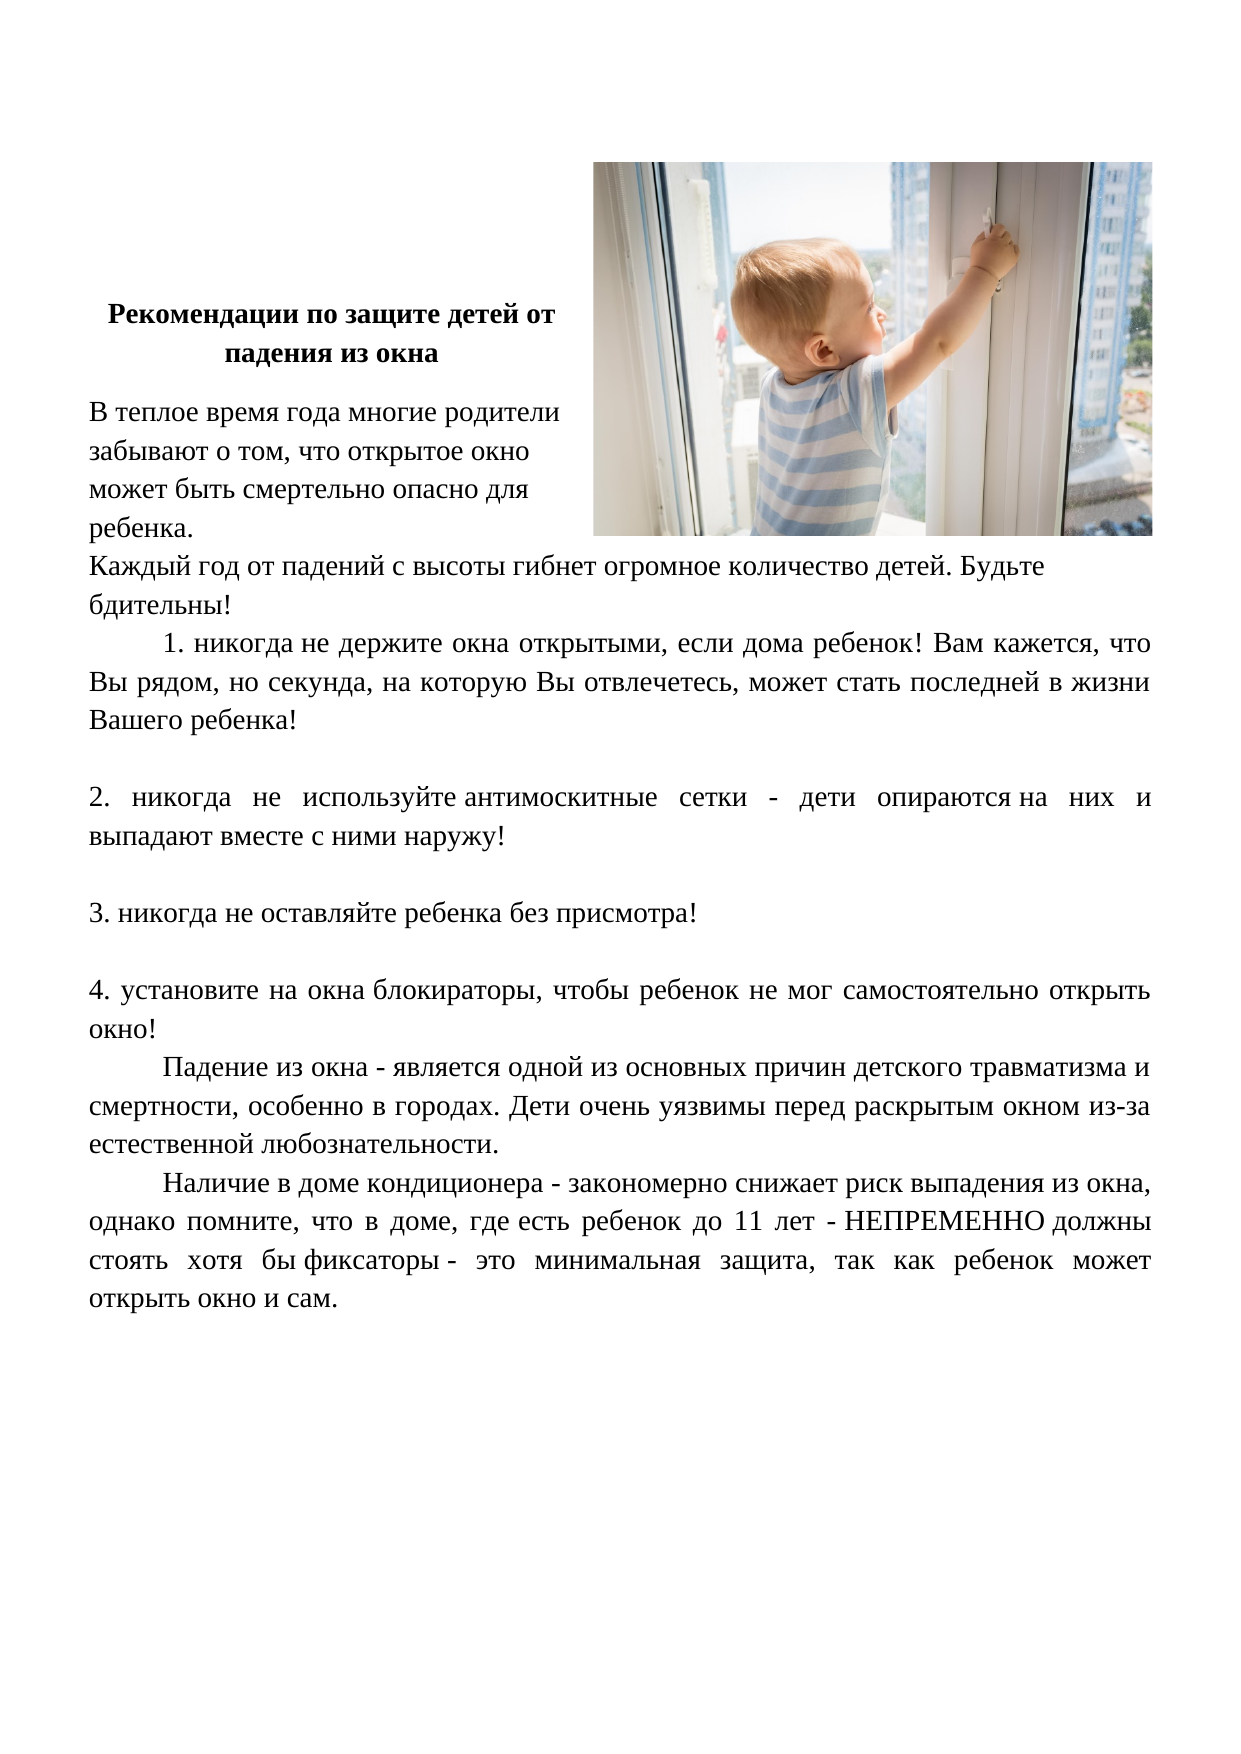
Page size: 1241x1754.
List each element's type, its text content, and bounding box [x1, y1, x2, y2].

text Наличие в доме кондиционера - закономерно снижает риск выпадения из окна, однако помните, что в доме, где есть ребенок до 11 лет - НЕПРЕМЕННО должны стоять хотя бы фиксаторы - это минимальная защита, так как ребенок может открыть окно и сам. [88, 1165, 1152, 1314]
text Каждый год от падений с высоты гибнет огромное количество детей. Будьте бдительны! [88, 548, 1152, 620]
text 2. никогда не используйте антимоскитные сетки - дети опираются на них и выпадают вместе с ними наружу! [88, 741, 1152, 852]
picture [593, 162, 1153, 536]
text Рекомендации по защите детей от падения из окна [88, 296, 593, 368]
text Падение из окна - является одной из основных причин детского травматизма и смертности, особенно в городах. Дети очень уязвимы перед раскрытым окном из-за естественной любознательности. [88, 1049, 1152, 1160]
text 3. никогда не оставляйте ребенка без присмотра! [88, 857, 1152, 929]
text В теплое время года многие родители забывают о том, что открытое окно может быть смертельно опасно для ребенка. [88, 394, 1152, 543]
text 4. установите на окна блокираторы, чтобы ребенок не мог самостоятельно открыть окно! [88, 934, 1152, 1044]
text 1. никогда не держите окна открытыми, если дома ребенок! Вам кажется, что Вы рядом, но секунда, на которую Вы отвлечетесь, может стать последней в жизни Вашего ребенка! [88, 625, 1152, 736]
